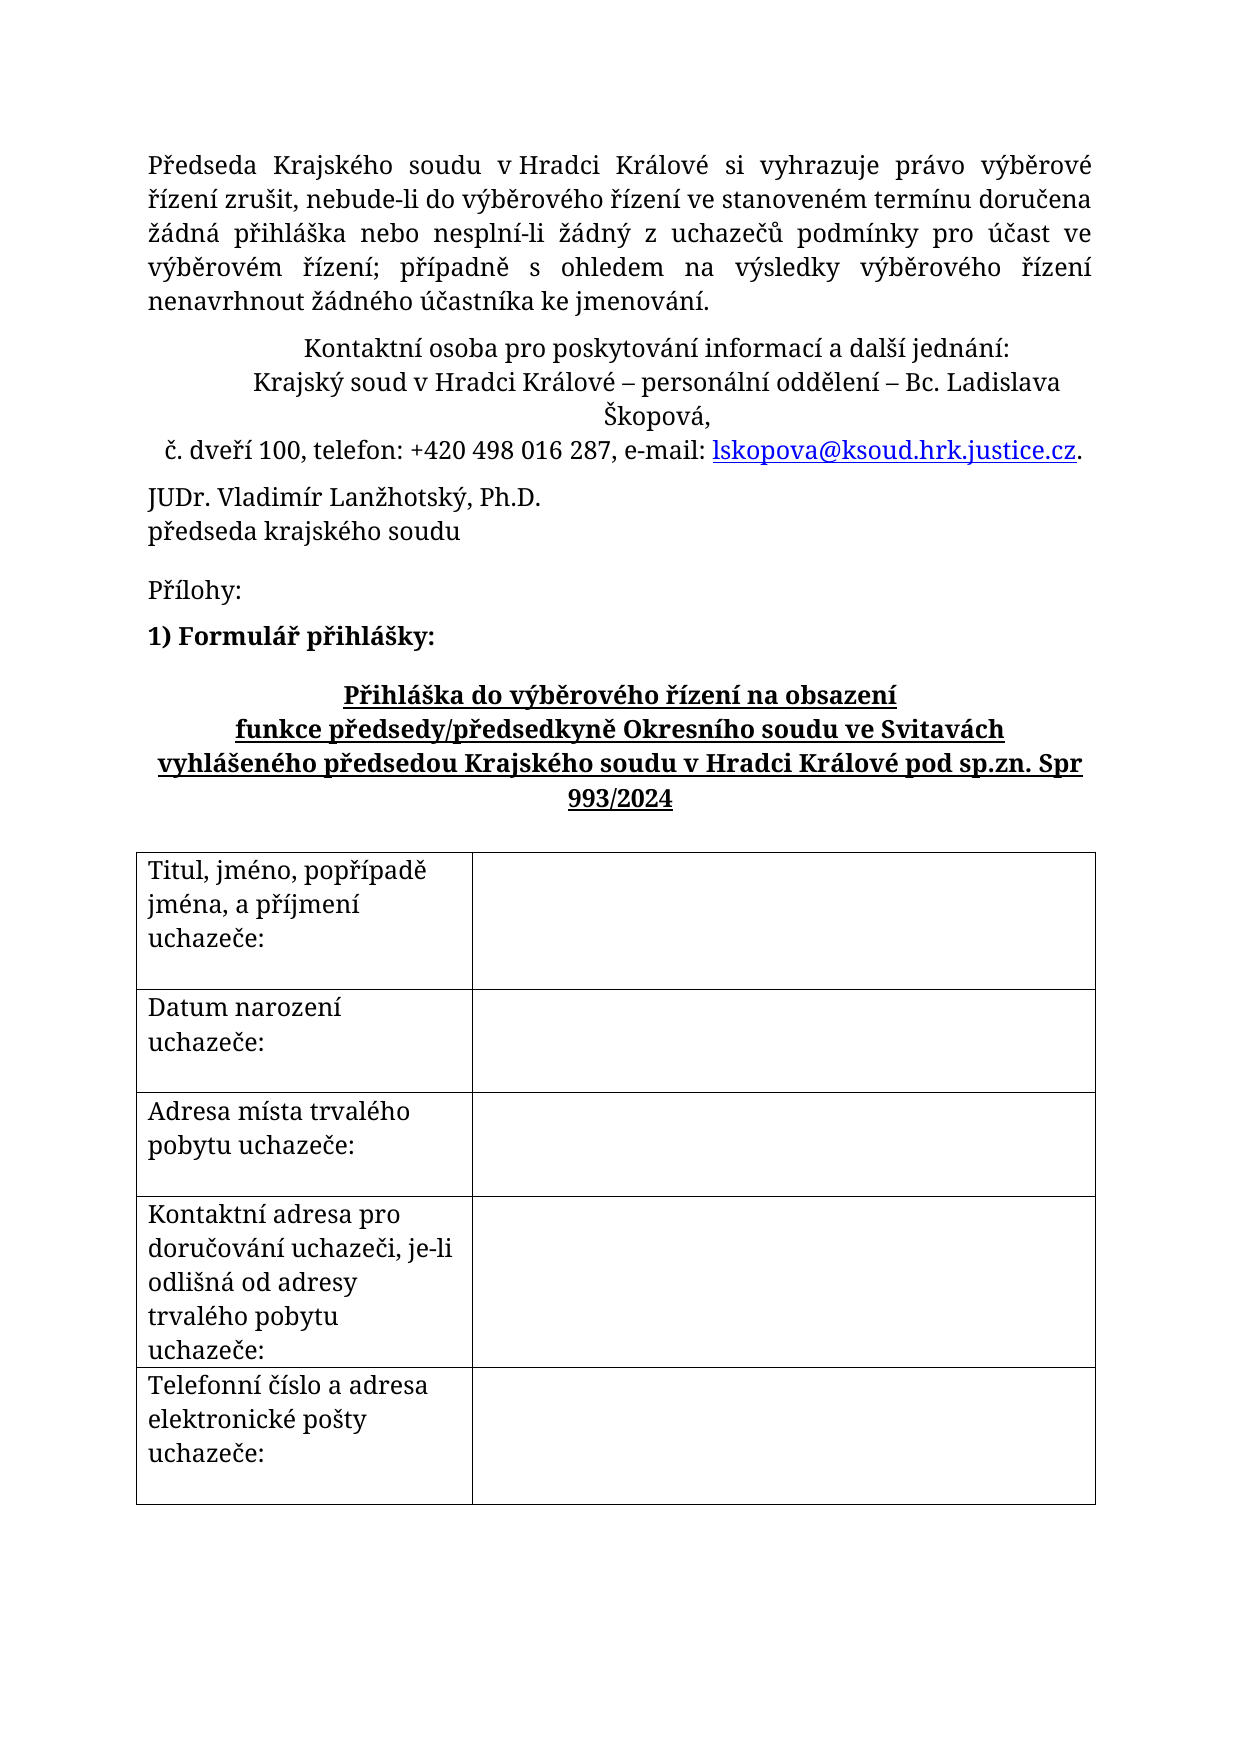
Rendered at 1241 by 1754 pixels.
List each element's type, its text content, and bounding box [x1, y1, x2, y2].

table_cell [473, 1093, 1095, 1196]
text Předseda Krajského soudu v Hradci Králové si vyhrazuje právo výběrové řízení zrušit, nebude-li do výběrového řízení ve stanoveném termínu doručena žádná přihláška nebo nesplní-li žádný z uchazečů podmínky pro účast ve výběrovém řízení; případně s ohledem na výsledky výběrového řízení nenavrhnout žádného účastníka ke jmenování. [148, 148, 1092, 318]
text JUDr. Vladimír Lanžhotský, Ph.D. [148, 479, 1092, 513]
text 1) Formulář přihlášky: [148, 619, 1092, 653]
table_cell Adresa místa trvalého pobytu uchazeče: [137, 1093, 472, 1196]
text č. dveří 100, telefon: +420 498 016 287, e-mail: lskopova@ksoud.hrk.justice.cz. [148, 433, 1092, 467]
table_header [473, 853, 1095, 989]
text funkce předsedy/předsedkyně Okresního soudu ve Svitavách [148, 712, 1092, 746]
table_header Titul, jméno, popřípadě jména, a příjmení uchazeče: [137, 853, 472, 989]
table_cell Kontaktní adresa pro doručování uchazeči, je-li odlišná od adresy trvalého pobytu uchazeče: [137, 1197, 472, 1367]
text Krajský soud v Hradci Králové – personální oddělení – Bc. Ladislava Škopová, [221, 364, 1092, 433]
table_cell [473, 990, 1095, 1092]
table_cell [473, 1197, 1095, 1367]
table_cell Datum narození uchazeče: [137, 990, 472, 1092]
text předseda krajského soudu [148, 513, 1092, 547]
table_cell [473, 1368, 1095, 1504]
text Přihláška do výběrového řízení na obsazení [148, 678, 1092, 712]
text vyhlášeného předsedou Krajského soudu v Hradci Králové pod sp.zn. Spr 993/2024 [148, 746, 1092, 814]
text Přílohy: [148, 572, 1092, 606]
table_cell Telefonní číslo a adresa elektronické pošty uchazeče: [137, 1368, 472, 1504]
text Kontaktní osoba pro poskytování informací a další jednání: [221, 331, 1092, 364]
